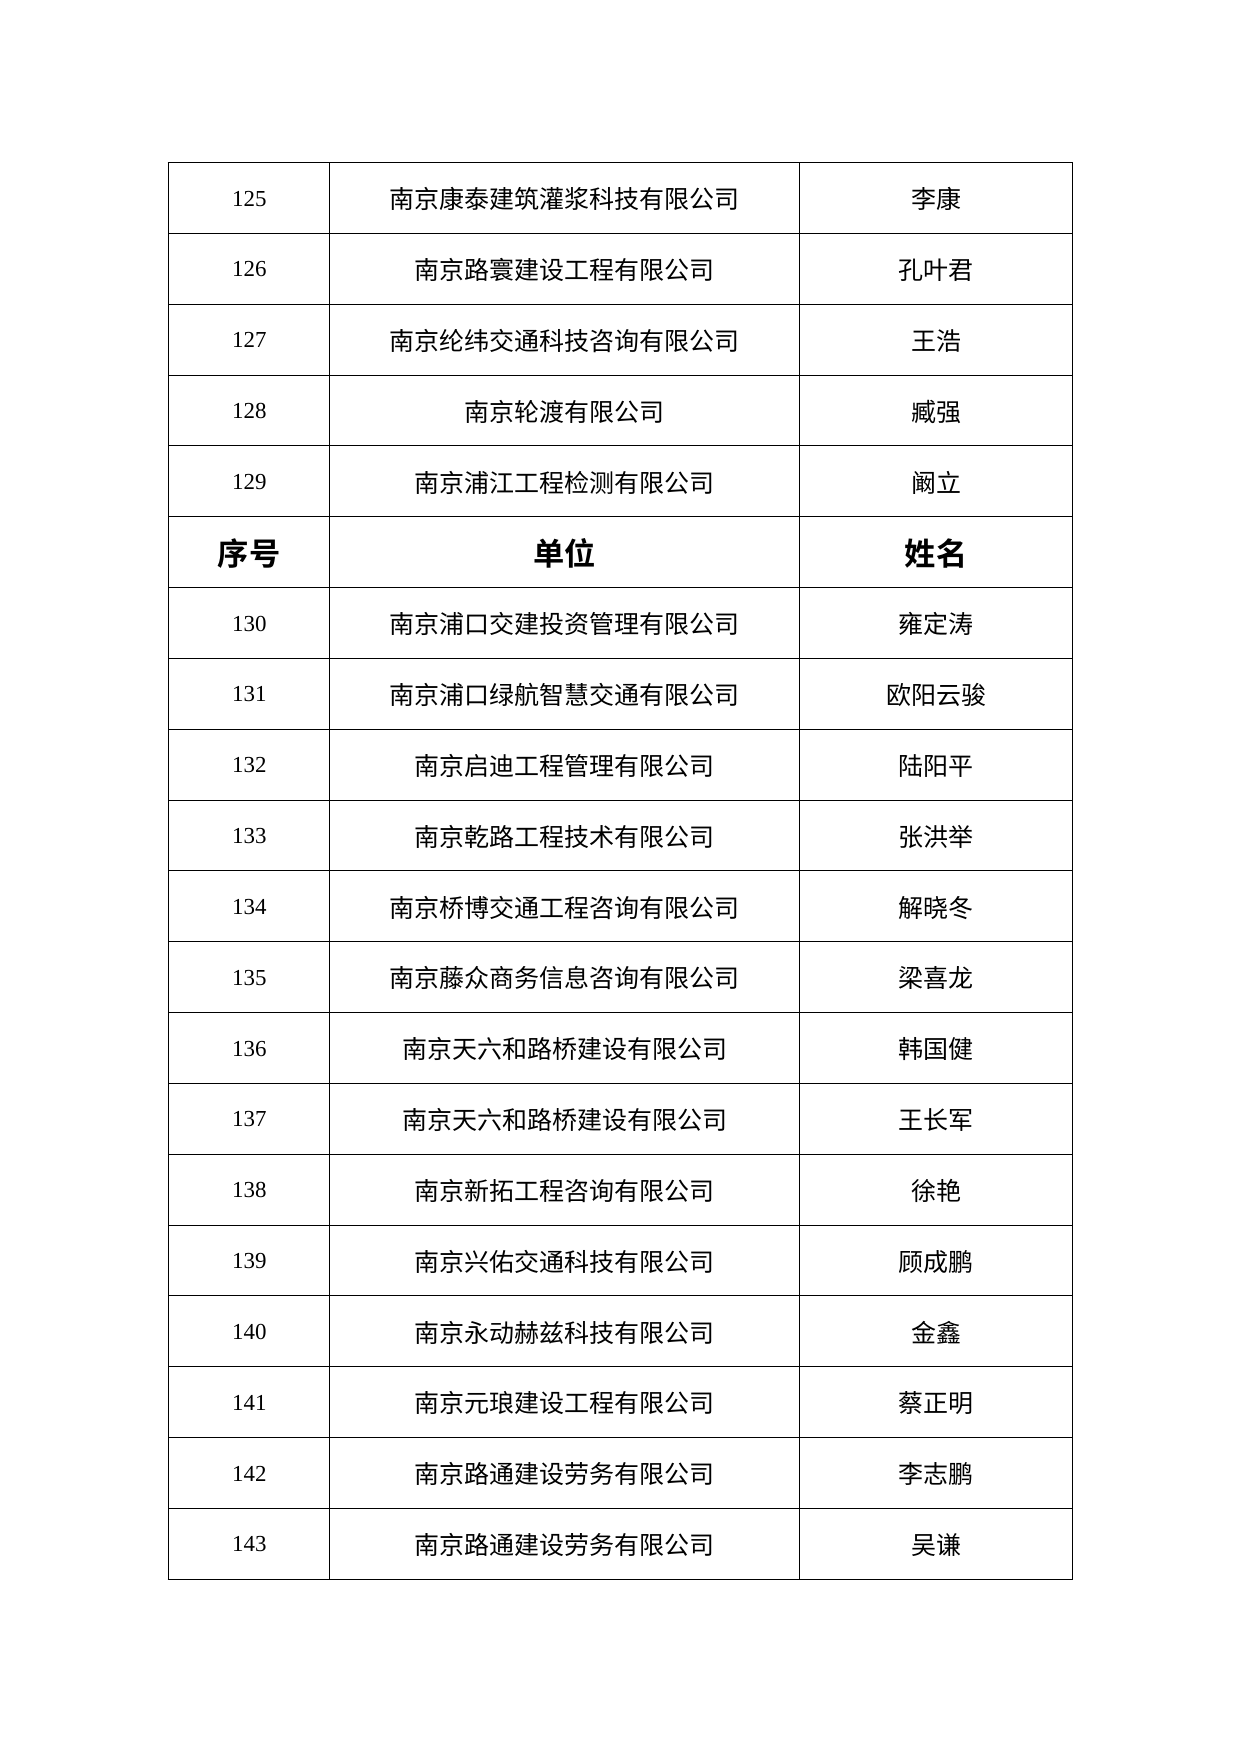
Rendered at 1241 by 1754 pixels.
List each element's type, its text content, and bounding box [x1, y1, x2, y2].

table_cell 欧阳云骏 [800, 659, 1072, 729]
table_cell 姓名 [800, 517, 1072, 587]
table_cell 125 [169, 163, 329, 233]
table_cell 南京路寰建设工程有限公司 [330, 234, 799, 304]
table_cell 南京路通建设劳务有限公司 [330, 1438, 799, 1508]
table_cell 141 [169, 1367, 329, 1437]
table_cell 南京浦江工程检测有限公司 [330, 446, 799, 516]
table_cell 南京元琅建设工程有限公司 [330, 1367, 799, 1437]
table_cell 131 [169, 659, 329, 729]
table_cell 南京纶纬交通科技咨询有限公司 [330, 305, 799, 374]
table_cell 顾成鹏 [800, 1226, 1072, 1295]
table_cell 解晓冬 [800, 871, 1072, 941]
table_cell 孔叶君 [800, 234, 1072, 304]
table_cell 143 [169, 1509, 329, 1579]
table_cell 132 [169, 730, 329, 799]
table_cell 南京永动赫兹科技有限公司 [330, 1296, 799, 1366]
table_cell 南京浦口交建投资管理有限公司 [330, 588, 799, 658]
table_cell 韩国健 [800, 1013, 1072, 1083]
table_cell 136 [169, 1013, 329, 1083]
table_cell 138 [169, 1155, 329, 1224]
table_cell 王长军 [800, 1084, 1072, 1154]
table_cell 王浩 [800, 305, 1072, 374]
table_cell 臧强 [800, 376, 1072, 445]
table_cell 金鑫 [800, 1296, 1072, 1366]
table_cell 李志鹏 [800, 1438, 1072, 1508]
table_cell 阚立 [800, 446, 1072, 516]
table_cell 139 [169, 1226, 329, 1295]
table_cell 南京路通建设劳务有限公司 [330, 1509, 799, 1579]
table_cell 南京新拓工程咨询有限公司 [330, 1155, 799, 1224]
table_cell 南京乾路工程技术有限公司 [330, 801, 799, 870]
table_cell 129 [169, 446, 329, 516]
table_cell 梁喜龙 [800, 942, 1072, 1012]
table_cell 127 [169, 305, 329, 374]
table_cell 南京兴佑交通科技有限公司 [330, 1226, 799, 1295]
table_cell 137 [169, 1084, 329, 1154]
table_cell 陆阳平 [800, 730, 1072, 799]
table_cell 142 [169, 1438, 329, 1508]
table_cell 南京启迪工程管理有限公司 [330, 730, 799, 799]
table_cell 雍定涛 [800, 588, 1072, 658]
table_cell 南京天六和路桥建设有限公司 [330, 1013, 799, 1083]
table_cell 126 [169, 234, 329, 304]
table_cell 128 [169, 376, 329, 445]
table_cell 单位 [330, 517, 799, 587]
table_cell 蔡正明 [800, 1367, 1072, 1437]
table_cell 134 [169, 871, 329, 941]
table_cell 南京藤众商务信息咨询有限公司 [330, 942, 799, 1012]
table_cell 135 [169, 942, 329, 1012]
table_cell 南京天六和路桥建设有限公司 [330, 1084, 799, 1154]
table_cell 140 [169, 1296, 329, 1366]
table_cell 133 [169, 801, 329, 870]
table_cell 南京轮渡有限公司 [330, 376, 799, 445]
table_cell 李康 [800, 163, 1072, 233]
table_cell 南京浦口绿航智慧交通有限公司 [330, 659, 799, 729]
table_cell 吴谦 [800, 1509, 1072, 1579]
table_cell 序号 [169, 517, 329, 587]
table_cell 130 [169, 588, 329, 658]
table_cell 南京康泰建筑灌浆科技有限公司 [330, 163, 799, 233]
table_cell 张洪举 [800, 801, 1072, 870]
table_cell 徐艳 [800, 1155, 1072, 1224]
table_cell 南京桥博交通工程咨询有限公司 [330, 871, 799, 941]
